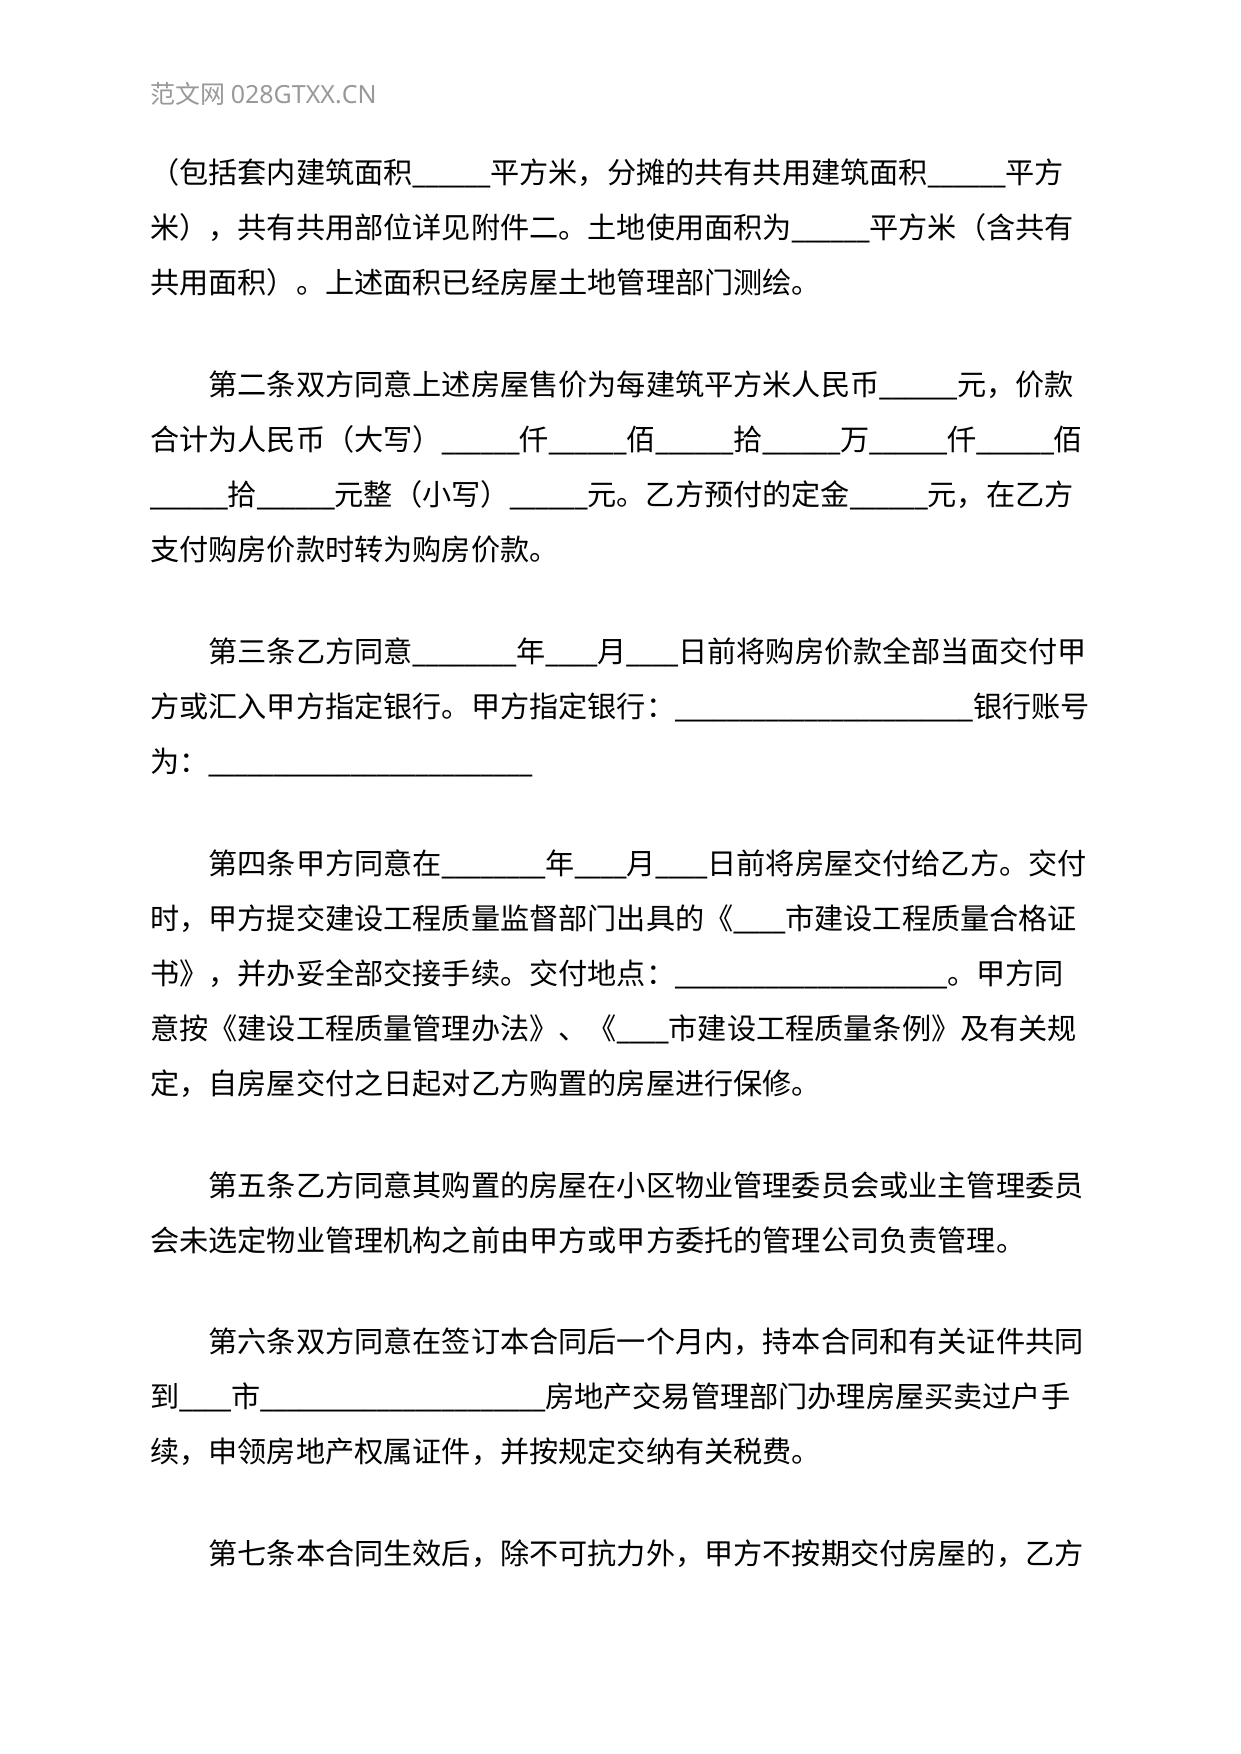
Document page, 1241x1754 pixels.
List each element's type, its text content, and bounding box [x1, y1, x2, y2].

text 第五条乙方同意其购置的房屋在小区物业管理委员会或业主管理委员会未选定物业管理机构之前由甲方或甲方委托的管理公司负责管理。 [150, 1162, 1090, 1259]
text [150, 1531, 1090, 1573]
text 第三条乙方同意________年____月____日前将购房价款全部当面交付甲方或汇入甲方指定银行。甲方指定银行：_______________________银行账号为：_________________________ [150, 628, 1090, 781]
text 第二条双方同意上述房屋售价为每建筑平方米人民币______元，价款合计为人民币（大写）______仟______佰______拾______万______仟______佰______拾______元整（小写）______元。乙方预付的定金______元，在乙方支付购房价款时转为购房价款。 [150, 362, 1090, 569]
text 第四条甲方同意在________年____月____日前将房屋交付给乙方。交付时，甲方提交建设工程质量监督部门出具的《____市建设工程质量合格证书》，并办妥全部交接手续。交付地点：_____________________。甲方同意按《建设工程质量管理办法》、《____市建设工程质量条例》及有关规定，自房屋交付之日起对乙方购置的房屋进行保修。 [150, 841, 1090, 1103]
text 第六条双方同意在签订本合同后一个月内，持本合同和有关证件共同到____市______________________房地产交易管理部门办理房屋买卖过户手续，申领房地产权属证件，并按规定交纳有关税费。 [150, 1319, 1090, 1471]
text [150, 150, 1090, 302]
